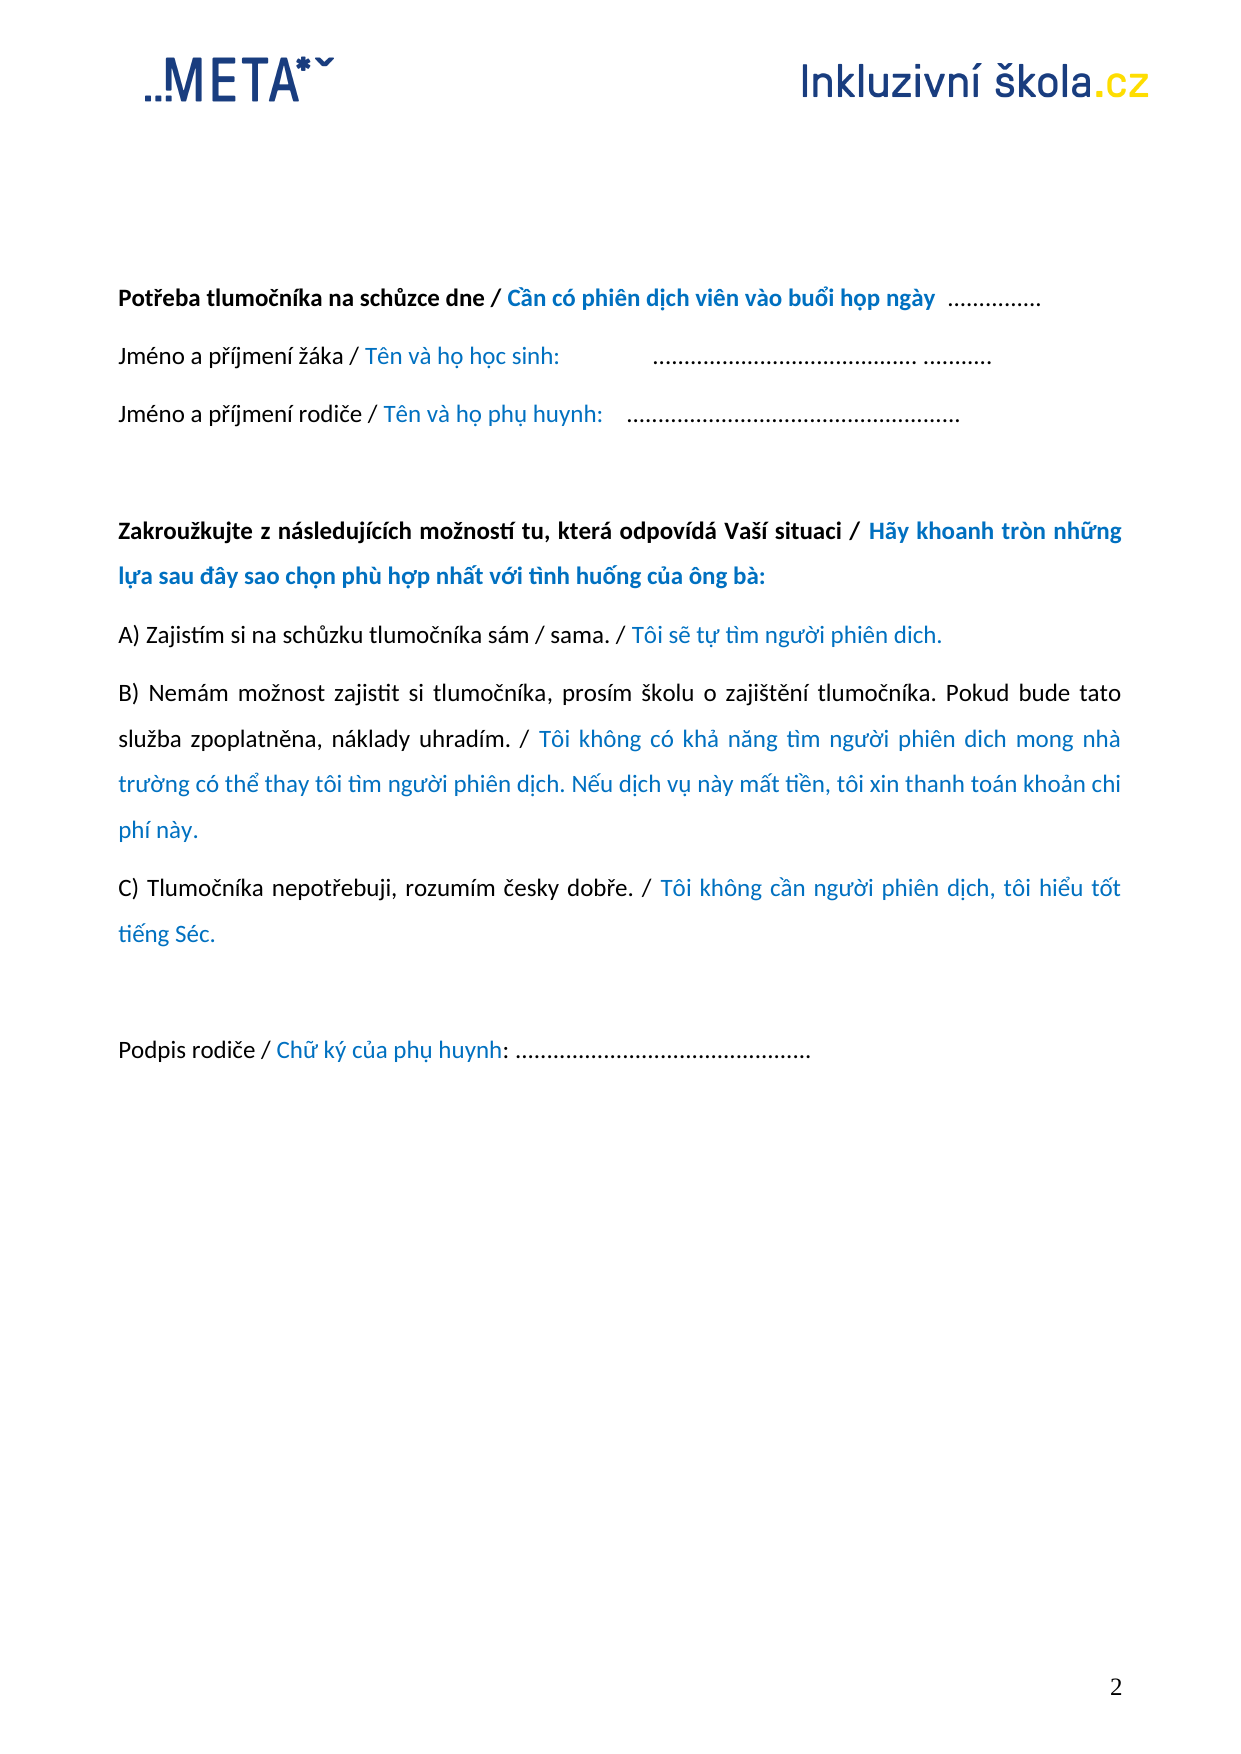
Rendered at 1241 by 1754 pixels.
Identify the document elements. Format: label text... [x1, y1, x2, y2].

picture [118, 29, 361, 129]
text Podpis rodiče / Chữ ký của phụ huynh: ............................................... [118, 1034, 1122, 1065]
text A) Zajistím si na schůzku tlumočníka sám / sama. / Tôi sẽ tự tìm người phiên dich. [118, 619, 1122, 649]
text B) Nemám možnost zajistit si tlumočníka, prosím školu o zajištění tlumočníka. Pokud bude tato služba zpoplatněna, náklady uhradím. / Tôi không có khả năng tìm người phiên dich mong nhà trường có thể thay tôi tìm người phiên dịch. Nếu dịch vụ này mất tiền, tôi xin thanh toán khoản chi phí này. [118, 677, 1122, 845]
text Jméno a příjmení rodiče / Tên và họ phụ huynh: ..................................................... [118, 398, 1122, 429]
text Zakroužkujte z následujících možností tu, která odpovídá Vaší situaci / Hãy khoanh tròn những lựa sau đây sao chọn phù hợp nhất với tình huống của ông bà: [118, 515, 1122, 591]
text Potřeba tlumočníka na schůzce dne / Cần có phiên dịch viên vào buổi họp ngày ............... [118, 282, 1122, 312]
picture [770, 30, 1181, 131]
text Jméno a příjmení žáka / Tên và họ học sinh: .......................................... ........... [118, 340, 1122, 371]
text C) Tlumočníka nepotřebuji, rozumím česky dobře. / Tôi không cần người phiên dịch, tôi hiểu tốt tiếng Séc. [118, 872, 1122, 949]
